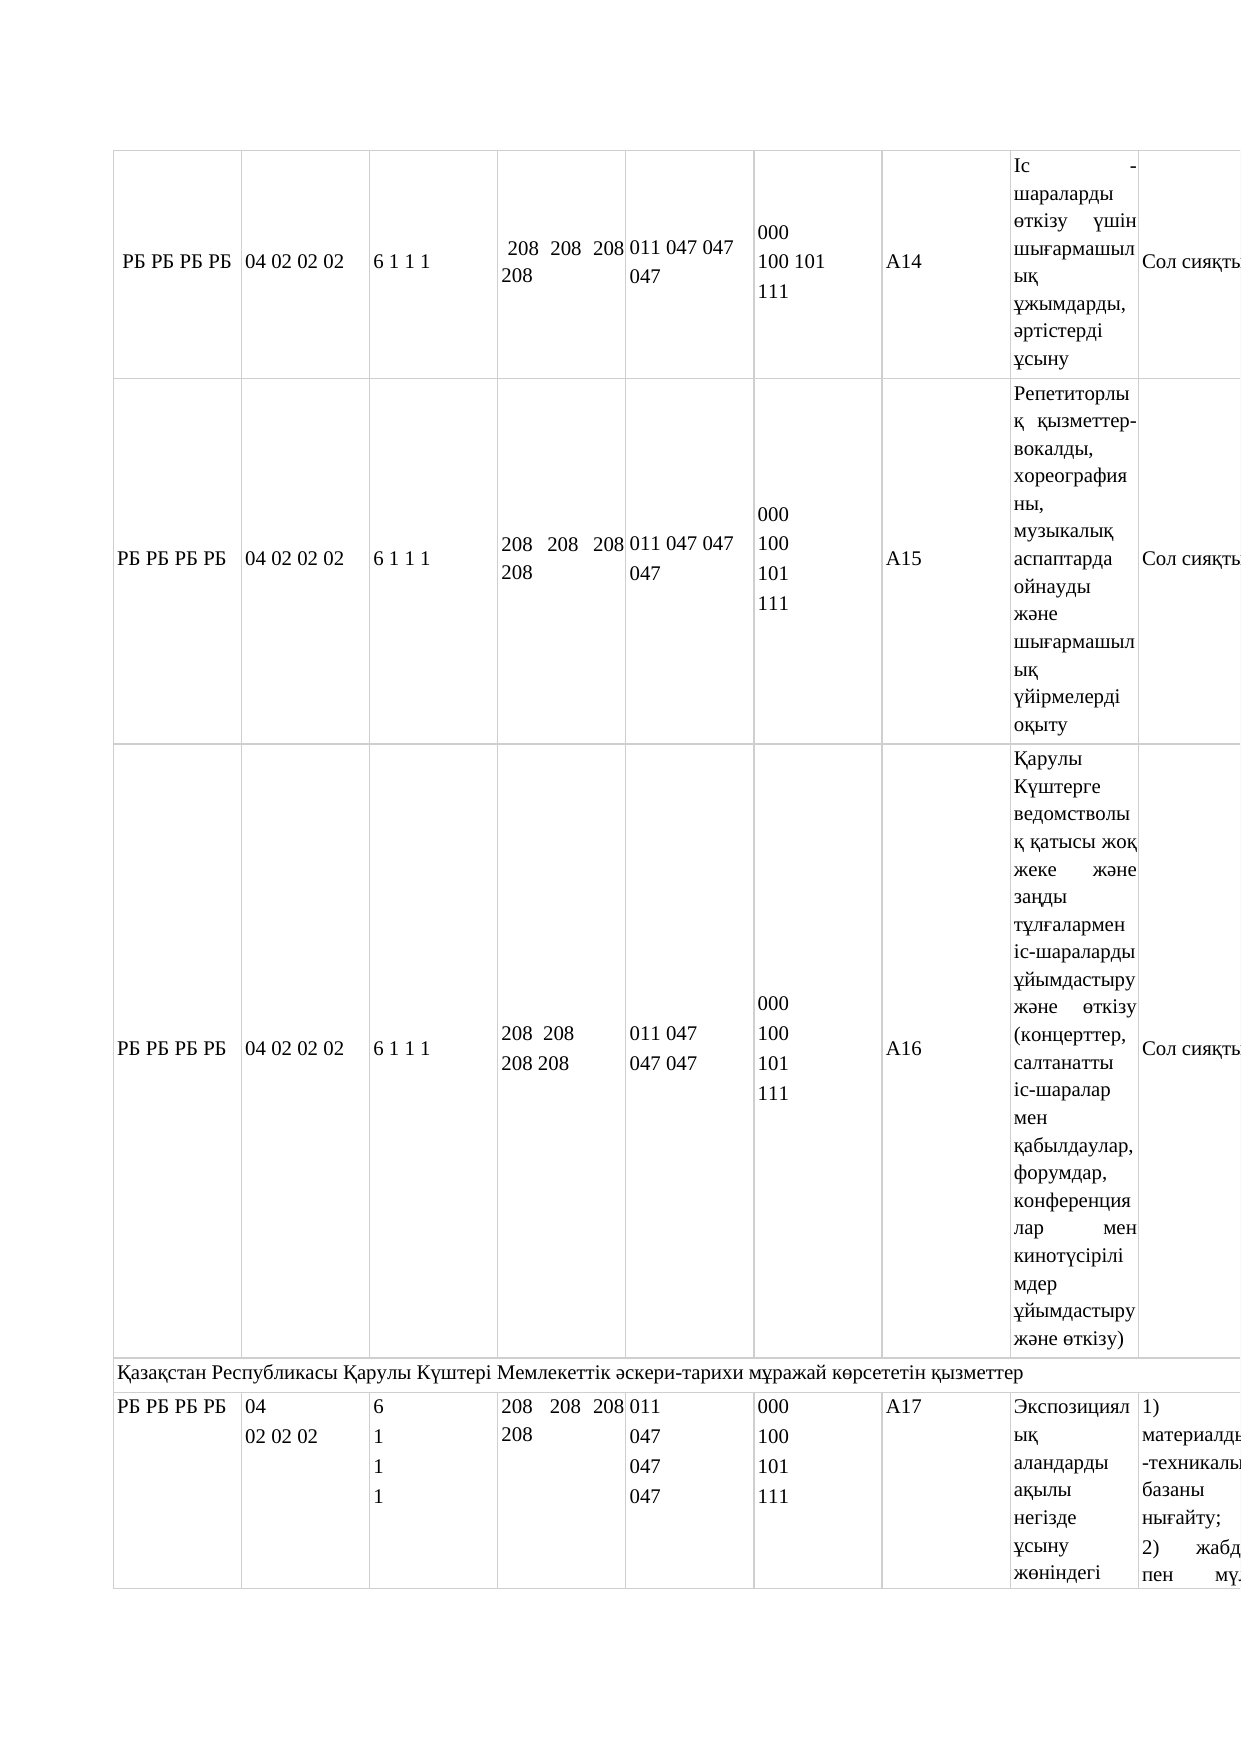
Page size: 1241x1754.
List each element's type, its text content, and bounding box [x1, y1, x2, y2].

table_cell 208 208 208 208 [498, 1393, 625, 1588]
table_cell А16 [883, 745, 1010, 1357]
table_cell 208 208 208 208 [498, 151, 625, 378]
table_cell 208 208 208 208 [498, 745, 625, 1357]
table_cell Сол сияқты [1139, 745, 1240, 1357]
table_cell 011 047 047 047 [626, 745, 753, 1357]
table_cell 6 1 1 1 [370, 379, 497, 743]
table_cell 208 208 208 208 [498, 379, 625, 743]
table_cell 04 02 02 02 [242, 1393, 369, 1588]
table_cell 000 100 101 111 [755, 1393, 881, 1588]
table_cell Қазақстан Республикасы Қарулы Күштері Мемлекеттік әскери-тарихи мұражай көрсететін қызметтер [114, 1359, 1240, 1392]
table_cell РБ РБ РБ РБ [114, 745, 241, 1357]
table_cell 011 047 047 047 [626, 1393, 753, 1588]
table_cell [1011, 1393, 1138, 1588]
table_cell 000 100 101 111 [755, 745, 881, 1357]
table_cell РБ РБ РБ РБ [114, 1393, 241, 1588]
table_cell Қарулы Күштерге ведомстволық қатысы жоқ жеке және заңды тұлғалармен іс-шараларды ұйымдастыру және өткізу (концерттер, салтанатты іс-шаралар мен қабылдаулар, форумдар, конференциялар мен кинотүсірілімдер ұйымдастыру және өткізу) [1011, 745, 1138, 1357]
table_cell РБ РБ РБ РБ [114, 151, 241, 378]
table_cell 011 047 047 047 [626, 151, 753, 378]
table_cell А17 [883, 1393, 1010, 1588]
table_cell 04 02 02 02 [242, 379, 369, 743]
table_cell 000 100 101 111 [755, 379, 881, 743]
table_cell РБ РБ РБ РБ [114, 379, 241, 743]
table_cell 000 100 101 111 [755, 151, 881, 378]
table_cell 6 1 1 1 [370, 1393, 497, 1588]
table_cell А15 [883, 379, 1010, 743]
table_cell 011 047 047 047 [626, 379, 753, 743]
table_cell А14 [883, 151, 1010, 378]
table_cell 6 1 1 1 [370, 745, 497, 1357]
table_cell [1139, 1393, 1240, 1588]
table_cell Іс - шараларды өткізу үшін шығармашылық ұжымдарды, әртістерді ұсыну [1011, 151, 1138, 378]
table_cell Репетиторлық қызметтер-вокалды, хореографияны, музыкалық аспаптарда ойнауды және шығармашылық үйірмелерді оқыту [1011, 379, 1138, 743]
table_cell Сол сияқты [1139, 379, 1240, 743]
table_cell 6 1 1 1 [370, 151, 497, 378]
table_cell 04 02 02 02 [242, 745, 369, 1357]
table_cell 04 02 02 02 [242, 151, 369, 378]
table_cell Сол сияқты [1139, 151, 1240, 378]
